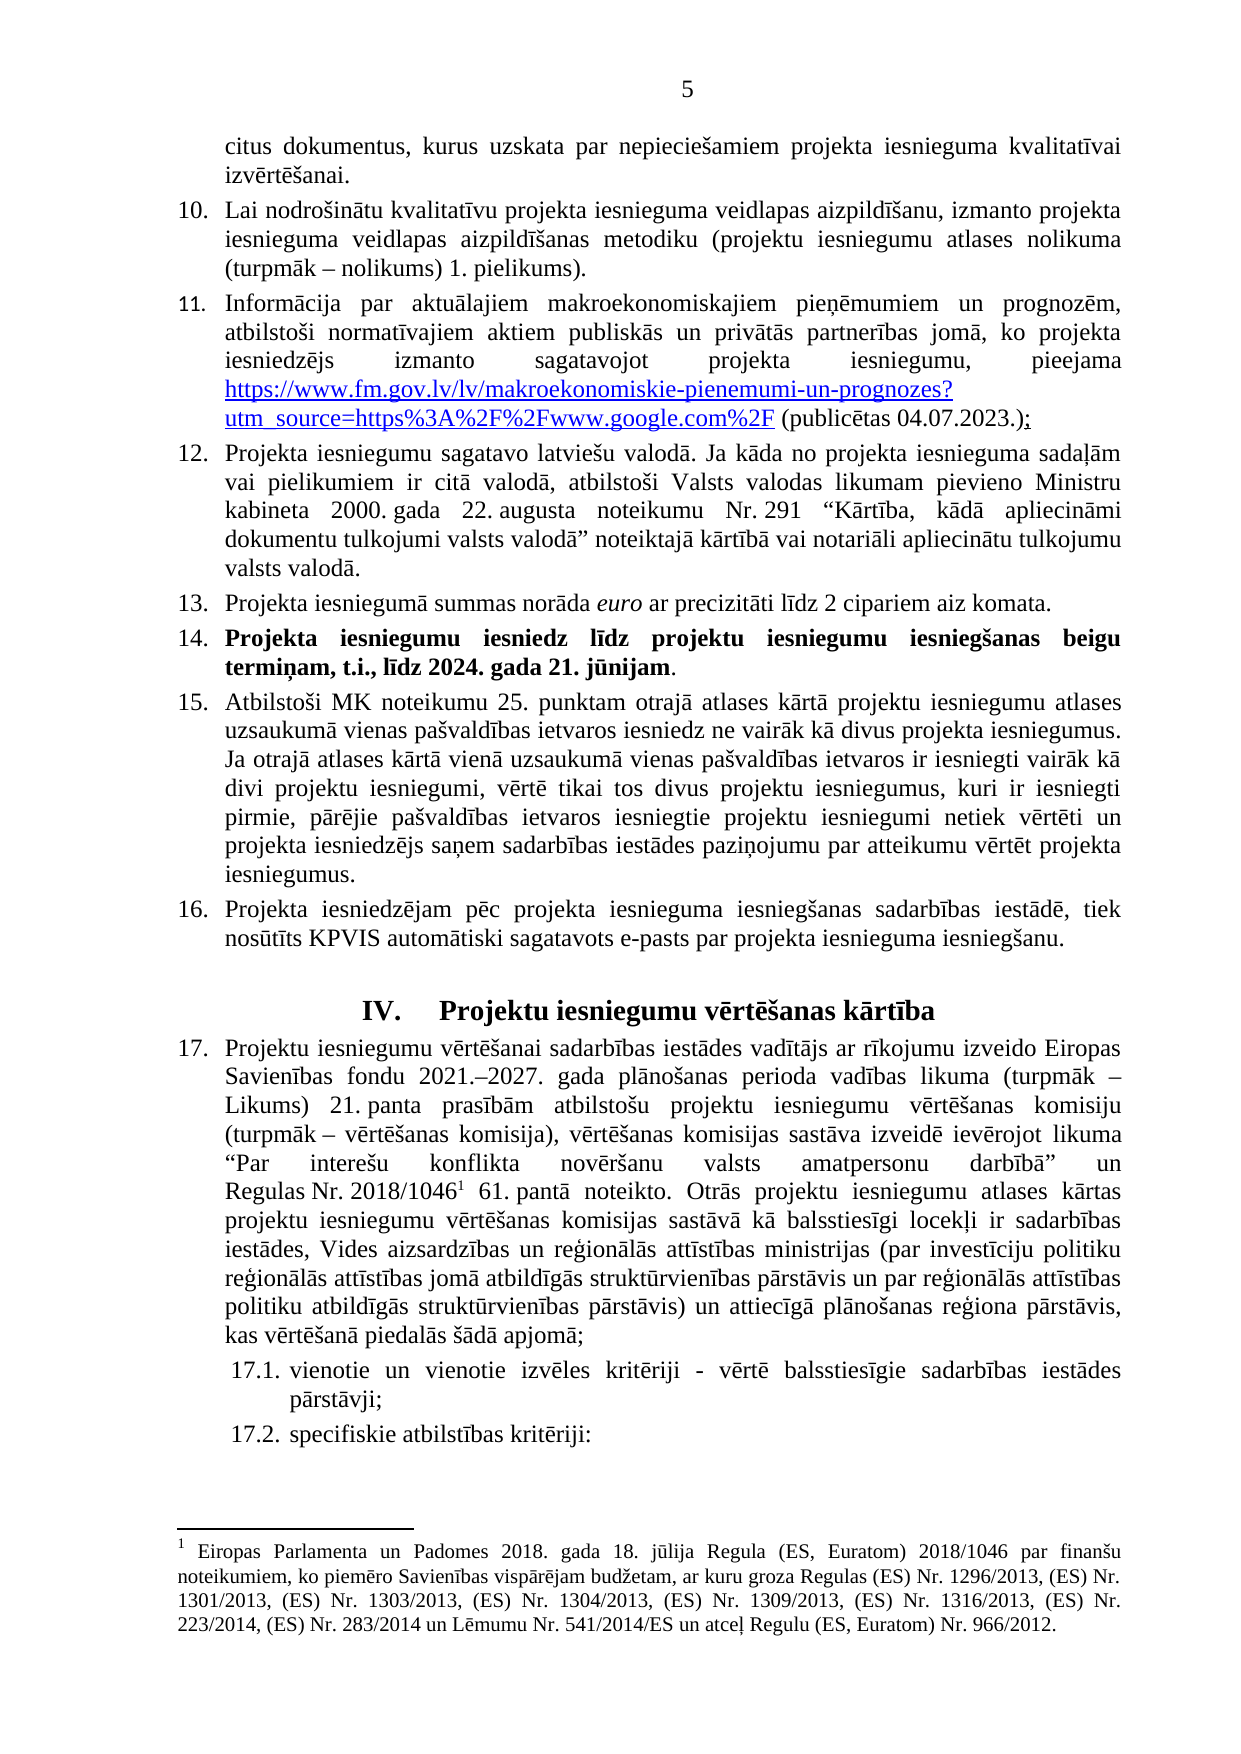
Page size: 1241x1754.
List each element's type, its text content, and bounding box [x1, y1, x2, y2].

list Atbilstoši MK noteikumu 25. punktam otrajā atlases kārtā projektu iesniegumu atlases uzsaukumā vienas pašvaldības ietvaros iesniedz ne vairāk kā divus projekta iesniegumus. Ja otrajā atlases kārtā vienā uzsaukumā vienas pašvaldības ietvaros ir iesniegti vairāk kā divi projektu iesniegumi, vērtē tikai tos divus projektu iesniegumus, kuri ir iesniegti pirmie, pārējie pašvaldības ietvaros iesniegtie projektu iesniegumi netiek vērtēti un projekta iesniedzējs saņem sadarbības iestādes paziņojumu par atteikumu vērtēt projekta iesniegumus. [177, 687, 1122, 888]
list Lai nodrošinātu kvalitatīvu projekta iesnieguma veidlapas aizpildīšanu, izmanto projekta iesnieguma veidlapas aizpildīšanas metodiku (projektu iesniegumu atlases nolikuma (turpmāk – nolikums) 1. pielikums). [177, 195, 1122, 281]
list Projektu iesniegumu vērtēšanai sadarbības iestādes vadītājs ar rīkojumu izveido Eiropas Savienības fondu 2021.–2027. gada plānošanas perioda vadības likuma (turpmāk – Likums) 21. panta prasībām atbilstošu projektu iesniegumu vērtēšanas komisiju (turpmāk – vērtēšanas komisija), vērtēšanas komisijas sastāva izveidē ievērojot likuma “Par interešu konflikta novēršanu valsts amatpersonu darbībā” un Regulas Nr. 2018/1046 61. pantā noteikto. Otrās projektu iesniegumu atlases kārtas projektu iesniegumu vērtēšanas komisijas sastāvā kā balsstiesīgi locekļi ir sadarbības iestādes, Vides aizsardzības un reģionālās attīstības ministrijas (par investīciju politiku reģionālās attīstības jomā atbildīgās struktūrvienības pārstāvis un par reģionālās attīstības politiku atbildīgās struktūrvienības pārstāvis) un attiecīgā plānošanas reģiona pārstāvis, kas vērtēšanā piedalās šādā apjomā; [177, 1033, 1122, 1349]
list Projekta iesniedzējam pēc projekta iesnieguma iesniegšanas sadarbības iestādē, tiek nosūtīts KPVIS automātiski sagatavots e-pasts par projekta iesnieguma iesniegšanu. [177, 894, 1122, 952]
list Informācija par aktuālajiem makroekonomiskajiem pieņēmumiem un prognozēm, atbilstoši normatīvajiem aktiem publiskās un privātās partnerības jomā, ko projekta iesniedzējs izmanto sagatavojot projekta iesniegumu, pieejama https://www.fm.gov.lv/lv/makroekonomiskie-pienemumi-un-prognozes?utm_source=https%3A%2F%2Fwww.google.com%2F (publicētas 04.07.2023.); [177, 288, 1122, 432]
list Projekta iesniegumu sagatavo latviešu valodā. Ja kāda no projekta iesnieguma sadaļām vai pielikumiem ir citā valodā, atbilstoši Valsts valodas likumam pievieno Ministru kabineta 2000. gada 22. augusta noteikumu Nr. 291 “Kārtība, kādā apliecināmi dokumentu tulkojumi valsts valodā” noteiktajā kārtībā vai notariāli apliecinātu tulkojumu valsts valodā. [177, 438, 1122, 582]
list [177, 131, 1122, 189]
list vienotie un vienotie izvēles kritēriji - vērtē balsstiesīgie sadarbības iestādes pārstāvji; [230, 1355, 1122, 1413]
list Projekta iesniegumā summas norāda euro ar precizitāti līdz 2 cipariem aiz komata. [177, 588, 1122, 617]
list specifiskie atbilstības kritēriji: [230, 1419, 1122, 1448]
list Projekta iesniegumu iesniedz līdz projektu iesniegumu iesniegšanas beigu termiņam, t.i., līdz 2024. gada 21. jūnijam. [177, 623, 1122, 680]
subtitle Projektu iesniegumu vērtēšanas kārtība [215, 993, 1122, 1026]
